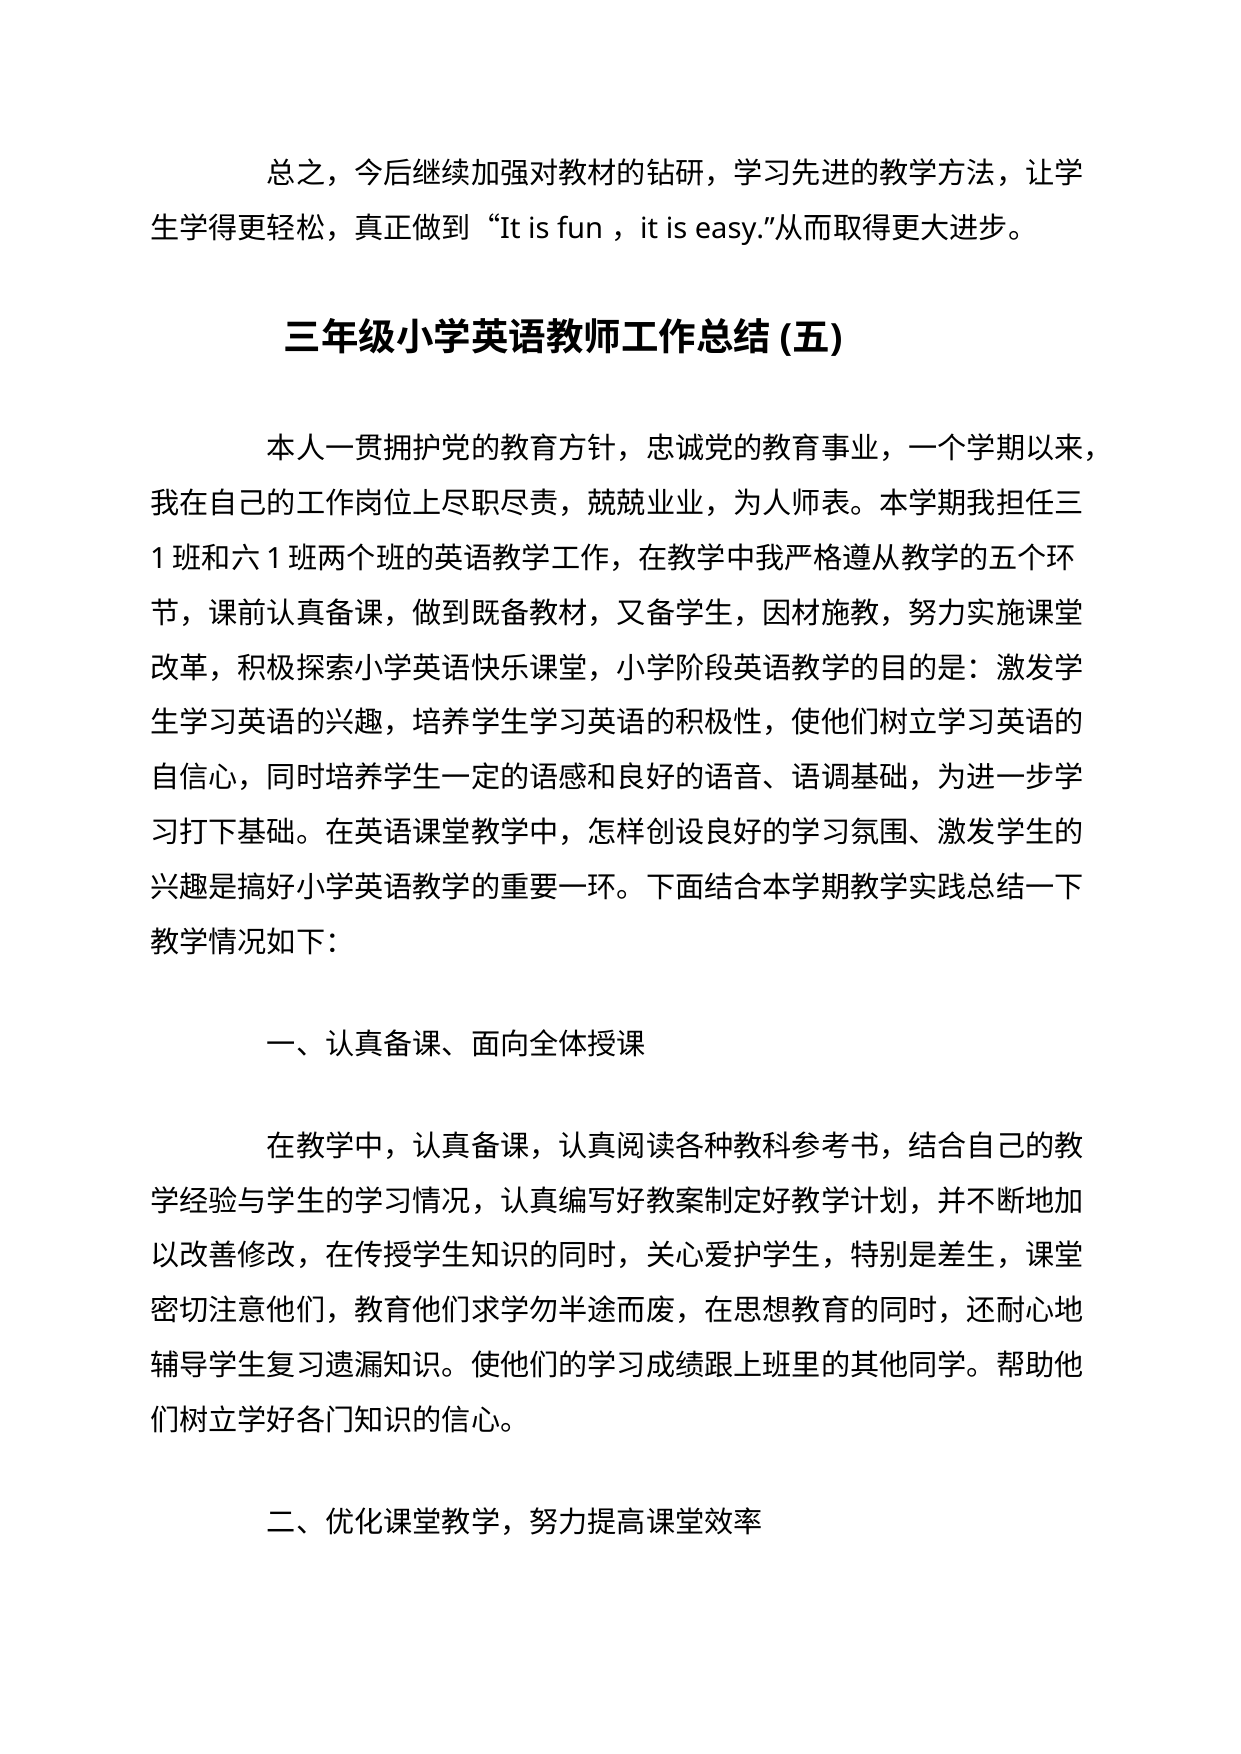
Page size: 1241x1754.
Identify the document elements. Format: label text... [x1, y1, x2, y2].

text 二、优化课堂教学，努力提高课堂效率 [150, 1498, 1090, 1541]
text 在教学中，认真备课，认真阅读各种教科参考书，结合自己的教学经验与学生的学习情况，认真编写好教案制定好教学计划，并不断地加以改善修改，在传授学生知识的同时，关心爱护学生，特别是差生，课堂密切注意他们，教育他们求学勿半途而废，在思想教育的同时，还耐心地辅导学生复习遗漏知识。使他们的学习成绩跟上班里的其他同学。帮助他们树立学好各门知识的信心。 [150, 1122, 1090, 1439]
text 总之，今后继续加强对教材的钻研，学习先进的教学方法，让学生学得更轻松，真正做到“It is fun ，it is easy.”从而取得更大进步。 [150, 150, 1090, 247]
text 本人一贯拥护党的教育方针，忠诚党的教育事业，一个学期以来，我在自己的工作岗位上尽职尽责，兢兢业业，为人师表。本学期我担任三1班和六1班两个班的英语教学工作，在教学中我严格遵从教学的五个环节，课前认真备课，做到既备教材，又备学生，因材施教，努力实施课堂改革，积极探索小学英语快乐课堂，小学阶段英语教学的目的是：激发学生学习英语的兴趣，培养学生学习英语的积极性，使他们树立学习英语的自信心，同时培养学生一定的语感和良好的语音、语调基础，为进一步学习打下基础。在英语课堂教学中，怎样创设良好的学习氛围、激发学生的兴趣是搞好小学英语教学的重要一环。下面结合本学期教学实践总结一下教学情况如下： [150, 424, 1090, 961]
text 一、认真备课、面向全体授课 [150, 1020, 1090, 1063]
text 三年级小学英语教师工作总结 (五) [150, 307, 1090, 361]
